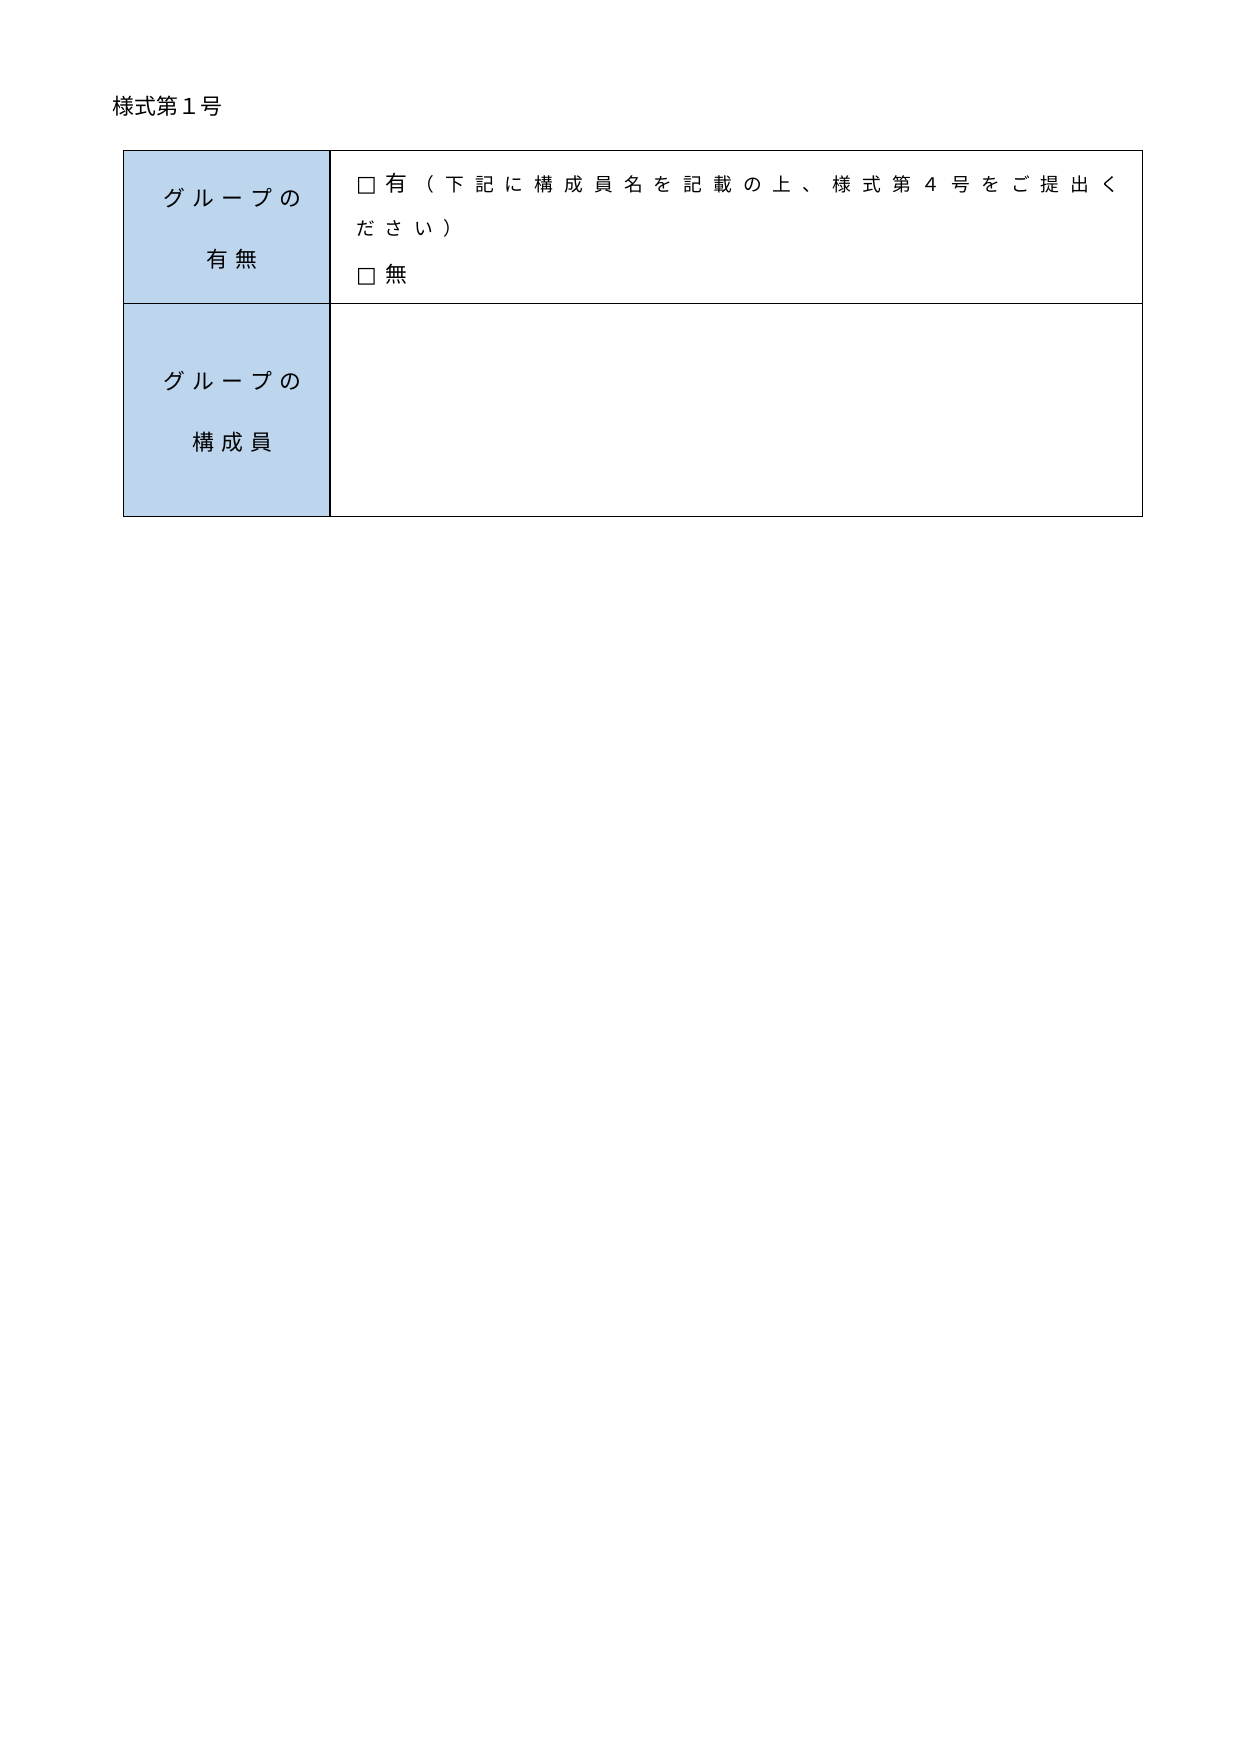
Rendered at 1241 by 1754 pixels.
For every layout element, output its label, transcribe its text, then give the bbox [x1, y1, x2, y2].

table_cell □有（下記に構成員名を記載の上、様式第４号をご提出ください） □無 [331, 151, 1142, 303]
table_cell グループの有無 [124, 151, 329, 303]
table_cell [331, 304, 1142, 516]
table_cell グループの 構成員 [124, 304, 329, 516]
